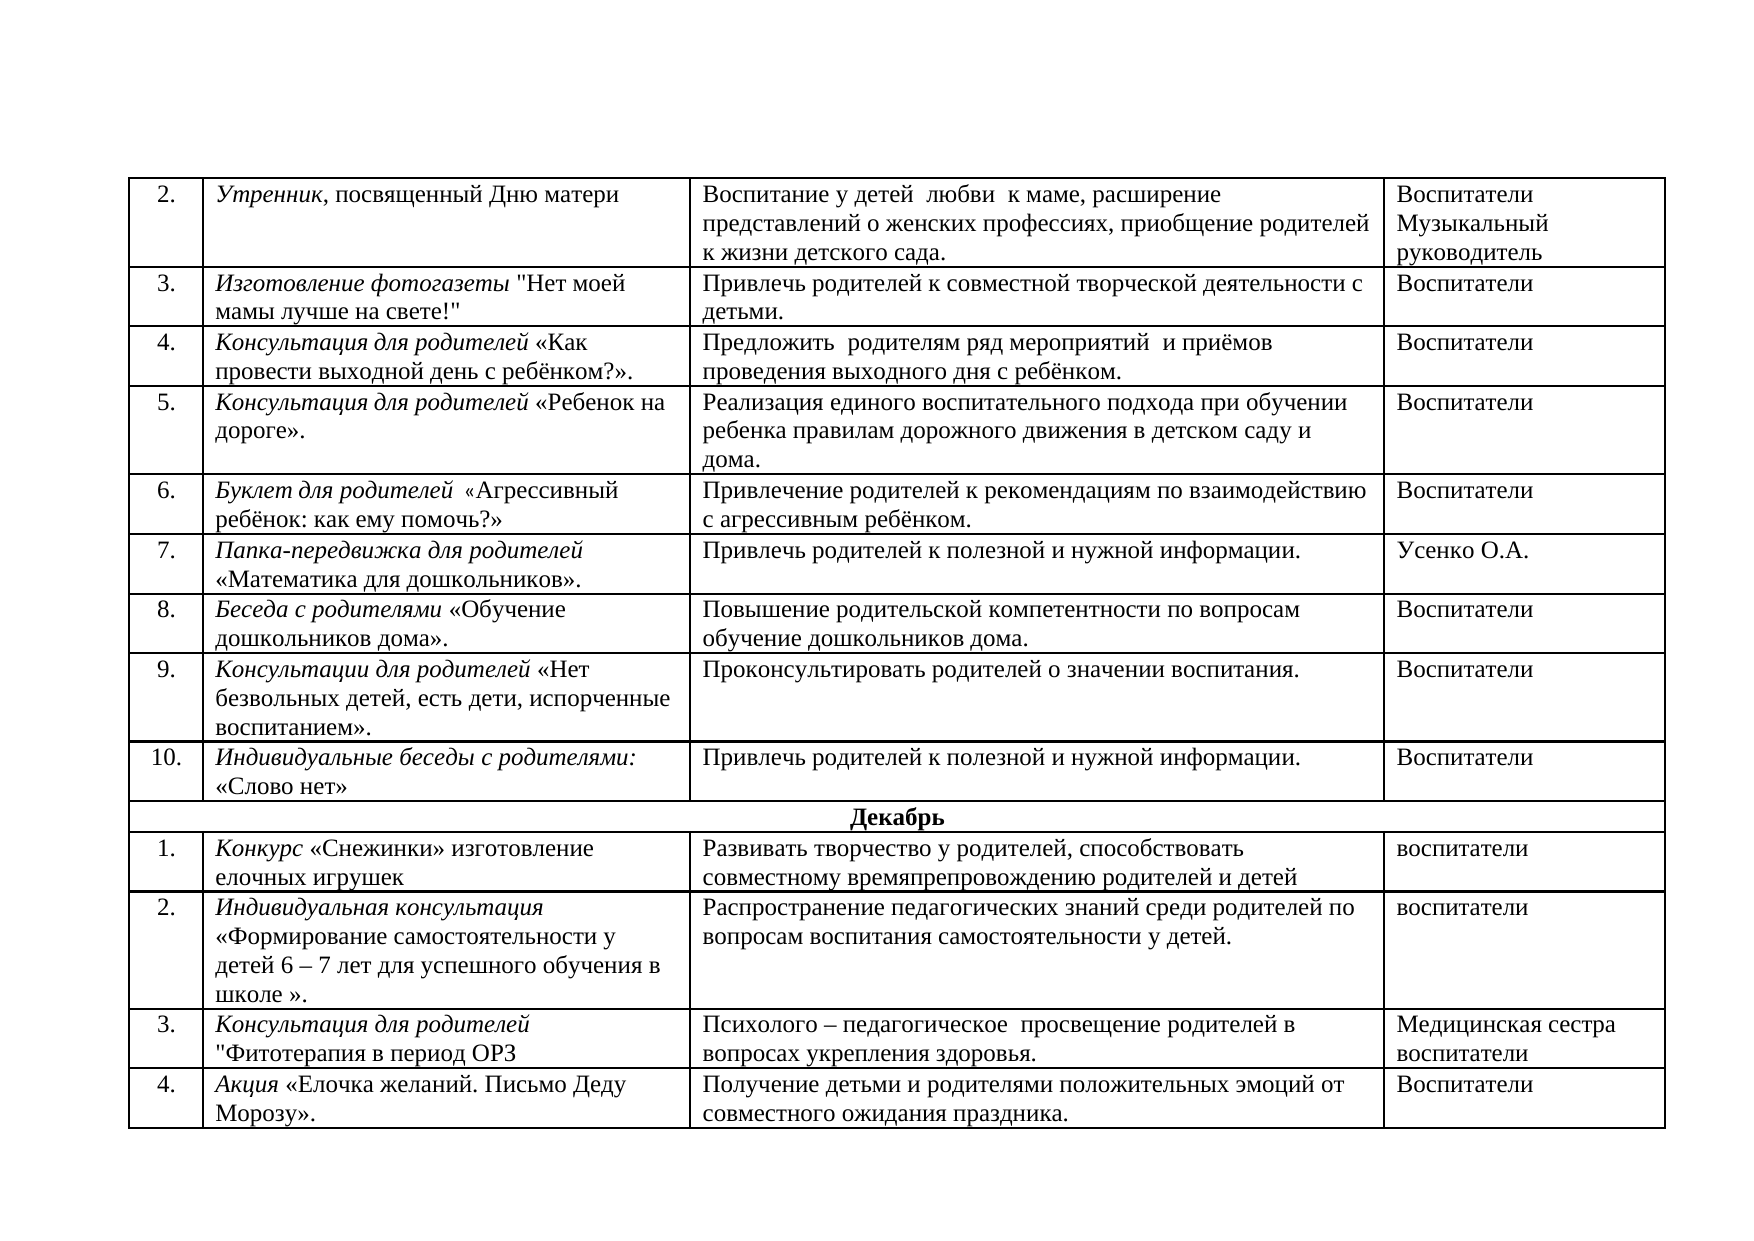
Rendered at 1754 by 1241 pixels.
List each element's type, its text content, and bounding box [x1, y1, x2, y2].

table_cell Папка-передвижка для родителей «Математика для дошкольников». [204, 535, 689, 592]
table_cell Воспитатели [1385, 654, 1664, 740]
table_cell Воспитание у детей любви к маме, расширение представлений о женских профессиях, приобщение родителей к жизни детского сада. [691, 179, 1383, 266]
table_cell Проконсультировать родителей о значении воспитания. [691, 654, 1383, 740]
table_cell Акция «Елочка желаний. Письмо Деду Морозу». [204, 1069, 689, 1127]
table_cell Воспитатели [1385, 1069, 1664, 1127]
table_cell Воспитатели [1385, 268, 1664, 325]
table_cell Консультация для родителей «Ребенок на дороге». [204, 387, 689, 473]
table_cell Воспитатели [1385, 743, 1664, 800]
table_cell Индивидуальные беседы с родителями: «Слово нет» [204, 743, 689, 800]
table_cell 3. [130, 268, 202, 325]
table_cell Усенко О.А. [1385, 535, 1664, 592]
table_cell Развивать творчество у родителей, способствовать совместному времяпрепровождению родителей и детей [691, 833, 1383, 890]
table_cell Медицинская сестра воспитатели [1385, 1010, 1664, 1067]
table_cell воспитатели [1385, 833, 1664, 890]
table_cell Распространение педагогических знаний среди родителей по вопросам воспитания самостоятельности у детей. [691, 893, 1383, 1007]
table_cell Воспитатели [1385, 595, 1664, 652]
table_cell 10. [130, 743, 202, 800]
table_cell Привлечь родителей к совместной творческой деятельности с детьми. [691, 268, 1383, 325]
table_cell 3. [130, 1010, 202, 1067]
table_cell 2. [130, 893, 202, 1007]
table_cell Консультация для родителей «Как провести выходной день с ребёнком?». [204, 327, 689, 385]
table_cell Консультации для родителей «Нет безвольных детей, есть дети, испорченные воспитанием». [204, 654, 689, 740]
table_cell Беседа с родителями «Обучение дошкольников дома». [204, 595, 689, 652]
table_cell 9. [130, 654, 202, 740]
table_cell Декабрь [130, 802, 1664, 831]
table_cell Психолого – педагогическое просвещение родителей в вопросах укрепления здоровья. [691, 1010, 1383, 1067]
table_cell Утренник, посвященный Дню матери [204, 179, 689, 266]
table_cell Изготовление фотогазеты "Нет моей мамы лучше на свете!" [204, 268, 689, 325]
table_cell Реализация единого воспитательного подхода при обучении ребенка правилам дорожного движения в детском саду и дома. [691, 387, 1383, 473]
table_cell Буклет для родителей «Агрессивный ребёнок: как ему помочь?» [204, 475, 689, 533]
table_cell 6. [130, 475, 202, 533]
table_cell Индивидуальная консультация «Формирование самостоятельности у детей 6 – 7 лет для успешного обучения в школе ». [204, 893, 689, 1007]
table_cell 7. [130, 535, 202, 592]
table_cell воспитатели [1385, 893, 1664, 1007]
table_cell Воспитатели Музыкальный руководитель [1385, 179, 1664, 266]
table_cell 4. [130, 327, 202, 385]
table_cell Получение детьми и родителями положительных эмоций от совместного ожидания праздника. [691, 1069, 1383, 1127]
table_cell Привлечь родителей к полезной и нужной информации. [691, 535, 1383, 592]
table_cell 4. [130, 1069, 202, 1127]
table_cell Предложить родителям ряд мероприятий и приёмов проведения выходного дня с ребёнком. [691, 327, 1383, 385]
table_cell 5. [130, 387, 202, 473]
table_cell 2. [130, 179, 202, 266]
table_cell Воспитатели [1385, 387, 1664, 473]
table_cell Привлечь родителей к полезной и нужной информации. [691, 743, 1383, 800]
table_cell Консультация для родителей "Фитотерапия в период ОРЗ [204, 1010, 689, 1067]
table_cell Воспитатели [1385, 475, 1664, 533]
table_cell 8. [130, 595, 202, 652]
table_cell Воспитатели [1385, 327, 1664, 385]
table_cell Конкурс «Снежинки» изготовление елочных игрушек [204, 833, 689, 890]
table_cell Привлечение родителей к рекомендациям по взаимодействию с агрессивным ребёнком. [691, 475, 1383, 533]
table_cell 1. [130, 833, 202, 890]
table_cell Повышение родительской компетентности по вопросам обучение дошкольников дома. [691, 595, 1383, 652]
